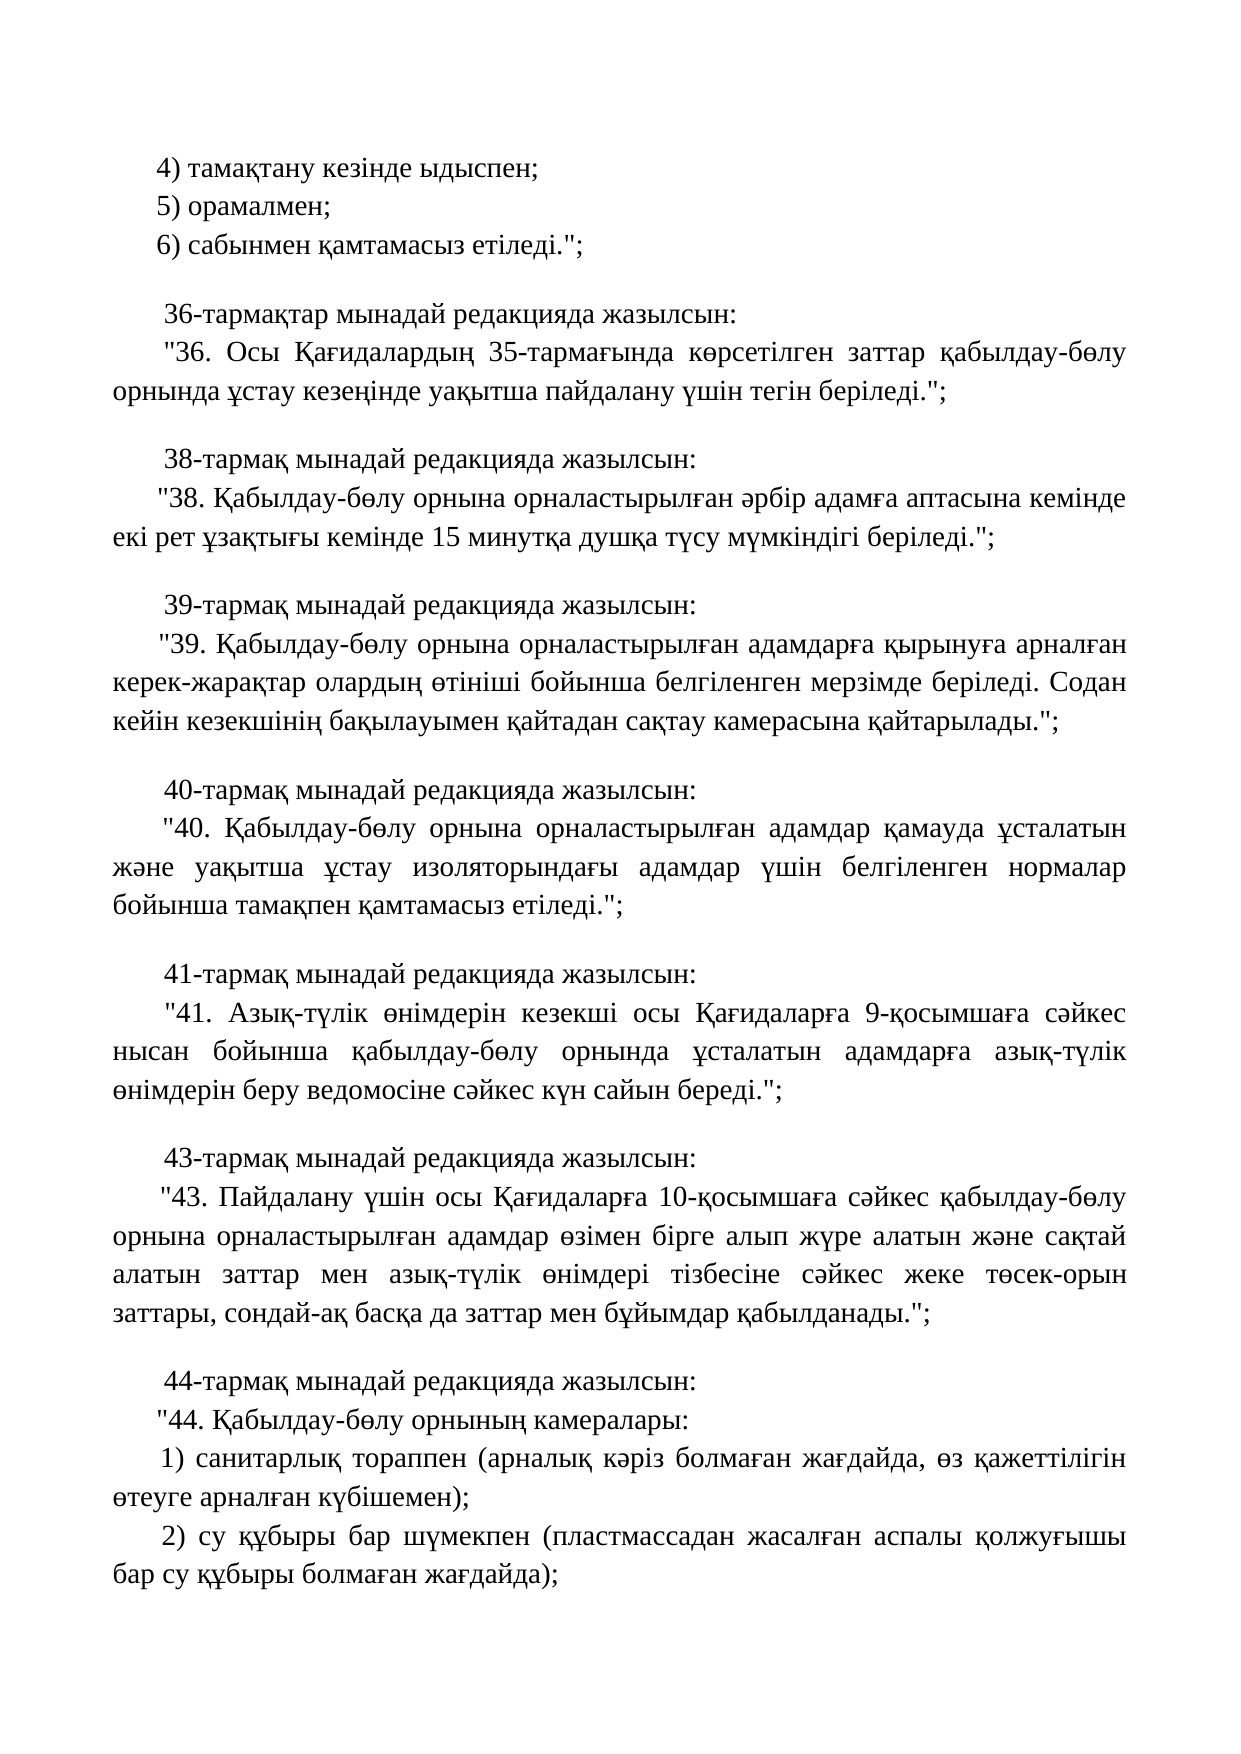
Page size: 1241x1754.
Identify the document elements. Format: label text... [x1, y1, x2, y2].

text 43-тармақ мынадай редакцияда жазылсын: [112, 1141, 1128, 1174]
text "43. Пайдалану үшін осы Қағидаларға 10-қосымшаға сәйкес қабылдау-бөлу орнына орналастырылған адамдар өзімен бірге алып жүре алатын және сақтай алатын заттар мен азық-түлік өнімдері тізбесіне сәйкес жеке төсек-орын заттары, сондай-ақ басқа да заттар мен бұйымдар қабылданады."; [112, 1179, 1128, 1328]
text 4) тамақтану кезінде ыдыспен; [112, 150, 1128, 183]
text 6) сабынмен қамтамасыз етіледі."; [112, 227, 1128, 261]
text 36-тармақтар мынадай редакцияда жазылсын: [112, 296, 1128, 329]
text "40. Қабылдау-бөлу орнына орналастырылған адамдар қамауда ұсталатын және уақытша ұстау изоляторындағы адамдар үшін белгіленген нормалар бойынша тамақпен қамтамасыз етіледі."; [112, 810, 1128, 921]
text "36. Осы Қағидалардың 35-тармағында көрсетілген заттар қабылдау-бөлу орнында ұстау кезеңінде уақытша пайдалану үшін тегін беріледі."; [112, 334, 1128, 406]
text "44. Қабылдау-бөлу орнының камералары: [112, 1402, 1128, 1436]
text "39. Қабылдау-бөлу орнына орналастырылған адамдарға қырынуға арналған керек-жарақтар олардың өтініші бойынша белгіленген мерзімде беріледі. Содан кейін кезекшінің бақылауымен қайтадан сақтау камерасына қайтарылады."; [112, 626, 1128, 737]
text 41-тармақ мынадай редакцияда жазылсын: [112, 956, 1128, 990]
text 1) санитарлық тораппен (арналық кәріз болмаған жағдайда, өз қажеттілігін өтеуге арналған күбішемен); [112, 1441, 1128, 1513]
text 40-тармақ мынадай редакцияда жазылсын: [112, 772, 1128, 805]
text 2) су құбыры бар шүмекпен (пластмассадан жасалған аспалы қолжуғышы бар су құбыры болмаған жағдайда); [112, 1518, 1128, 1590]
text "38. Қабылдау-бөлу орнына орналастырылған әрбір адамға аптасына кемінде екі рет ұзақтығы кемінде 15 минутқа душқа түсу мүмкіндігі беріледі."; [112, 480, 1128, 552]
text 44-тармақ мынадай редакцияда жазылсын: [112, 1363, 1128, 1397]
text 5) орамалмен; [112, 188, 1128, 222]
text 38-тармақ мынадай редакцияда жазылсын: [112, 442, 1128, 475]
text "41. Азық-түлік өнімдерін кезекші осы Қағидаларға 9-қосымшаға сәйкес нысан бойынша қабылдау-бөлу орнында ұсталатын адамдарға азық-түлік өнімдерін беру ведомосіне сәйкес күн сайын береді."; [112, 995, 1128, 1105]
text 39-тармақ мынадай редакцияда жазылсын: [112, 587, 1128, 621]
